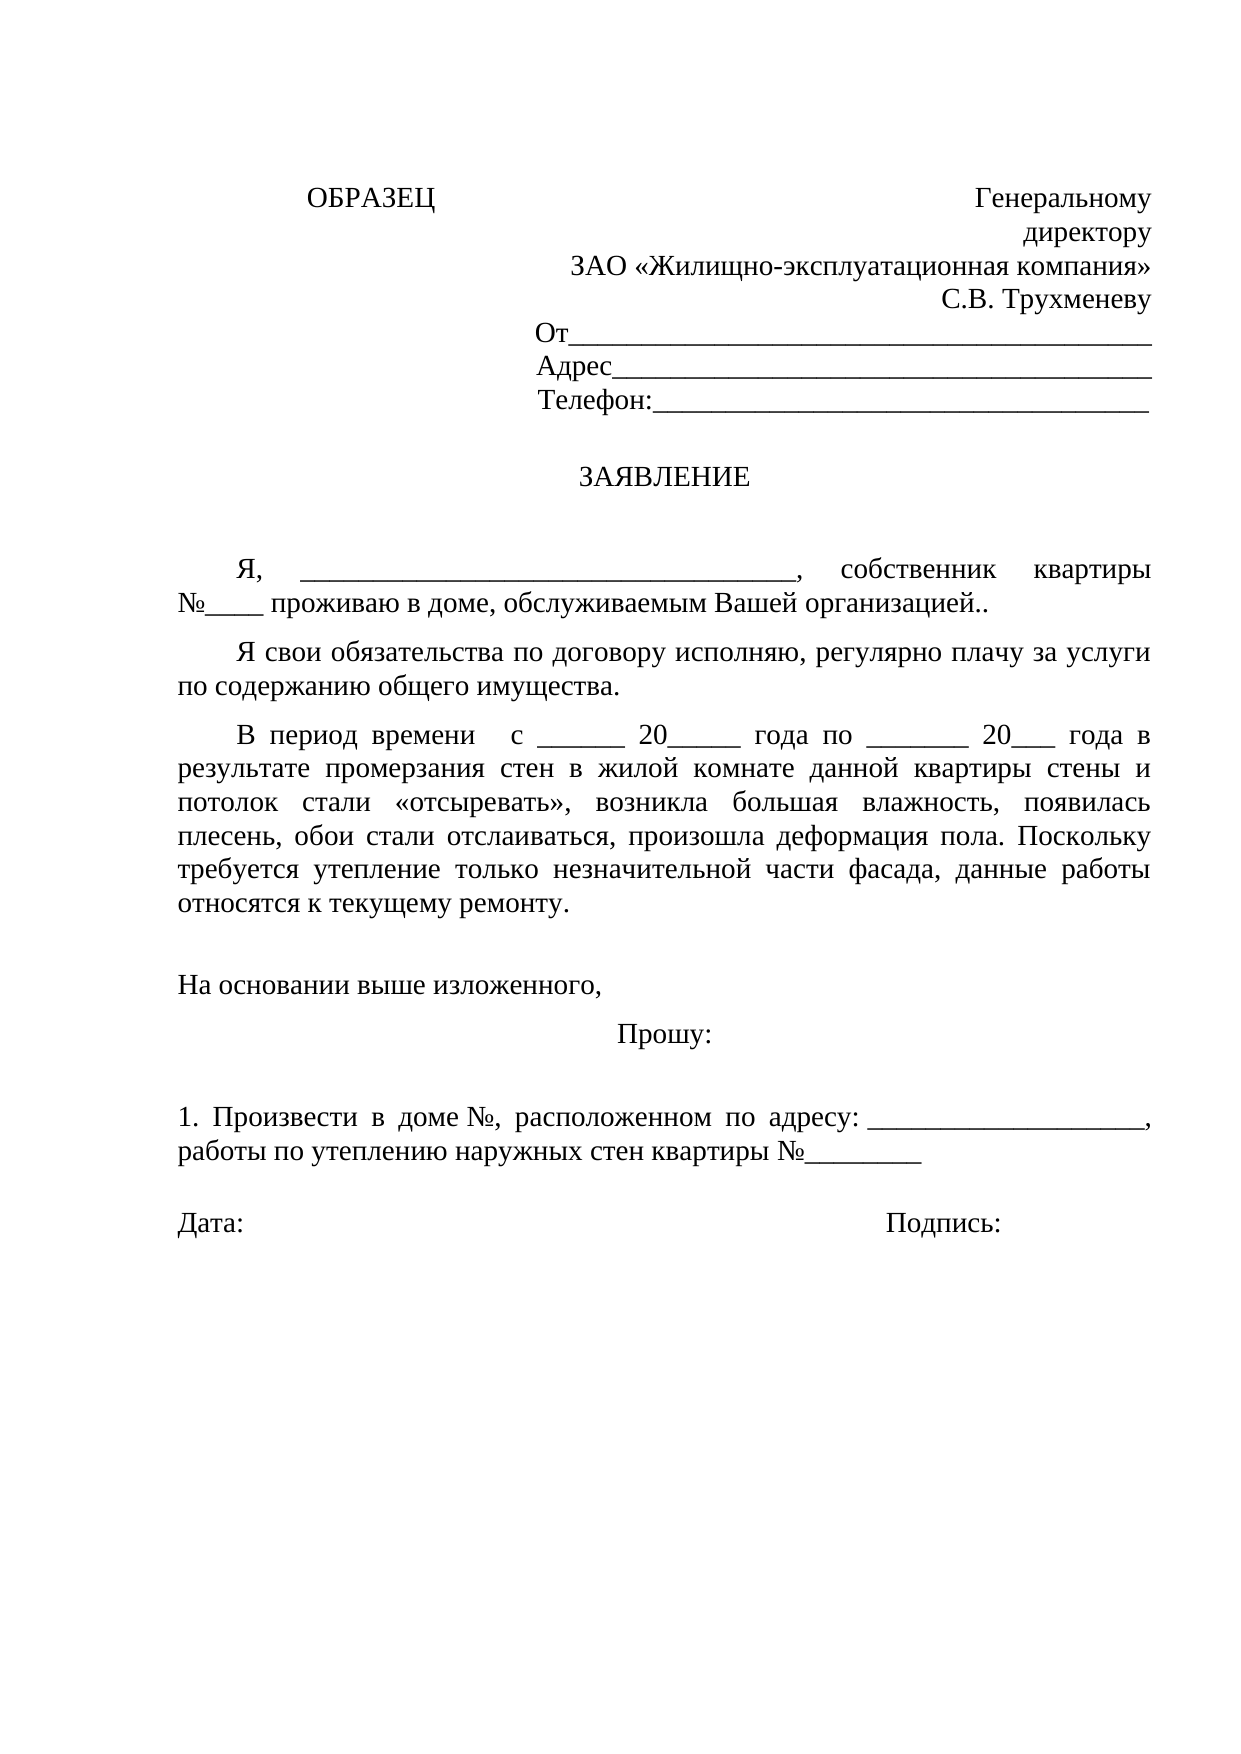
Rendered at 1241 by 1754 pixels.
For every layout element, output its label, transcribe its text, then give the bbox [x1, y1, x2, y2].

text ОБРАЗЕЦ Генеральному директору [177, 181, 1152, 248]
text Я, __________________________________, собственник квартиры №____ проживаю в доме, обслуживаемым Вашей организацией.. [177, 552, 1152, 619]
text Телефон:__________________________________ [177, 382, 1152, 415]
text С.В. Трухменеву [177, 281, 1152, 315]
text Прошу: [177, 1017, 1152, 1050]
text ЗАО «Жилищно-эксплуатационная компания» [177, 248, 1152, 281]
text Адрес_____________________________________ [177, 348, 1152, 382]
text От________________________________________ [177, 315, 1152, 348]
text На основании выше изложенного, [177, 934, 1152, 1001]
text Дата: Подпись: [177, 1205, 1152, 1238]
text ЗАЯВЛЕНИЕ [177, 459, 1152, 492]
text Я свои обязательства по договору исполняю, регулярно плачу за услуги по содержанию общего имущества. [177, 634, 1152, 701]
text 1. Произвести в доме №, расположенном по адресу: ___________________, работы по утеплению наружных стен квартиры №________ [177, 1066, 1152, 1166]
text В период времени с ______ 20_____ года по _______ 20___ года в результате промерзания стен в жилой комнате данной квартиры стены и потолок стали «отсыревать», возникла большая влажность, появилась плесень, обои стали отслаиваться, произошла деформация пола. Поскольку требуется утепление только незначительной части фасада, данные работы относятся к текущему ремонту. [177, 717, 1152, 918]
